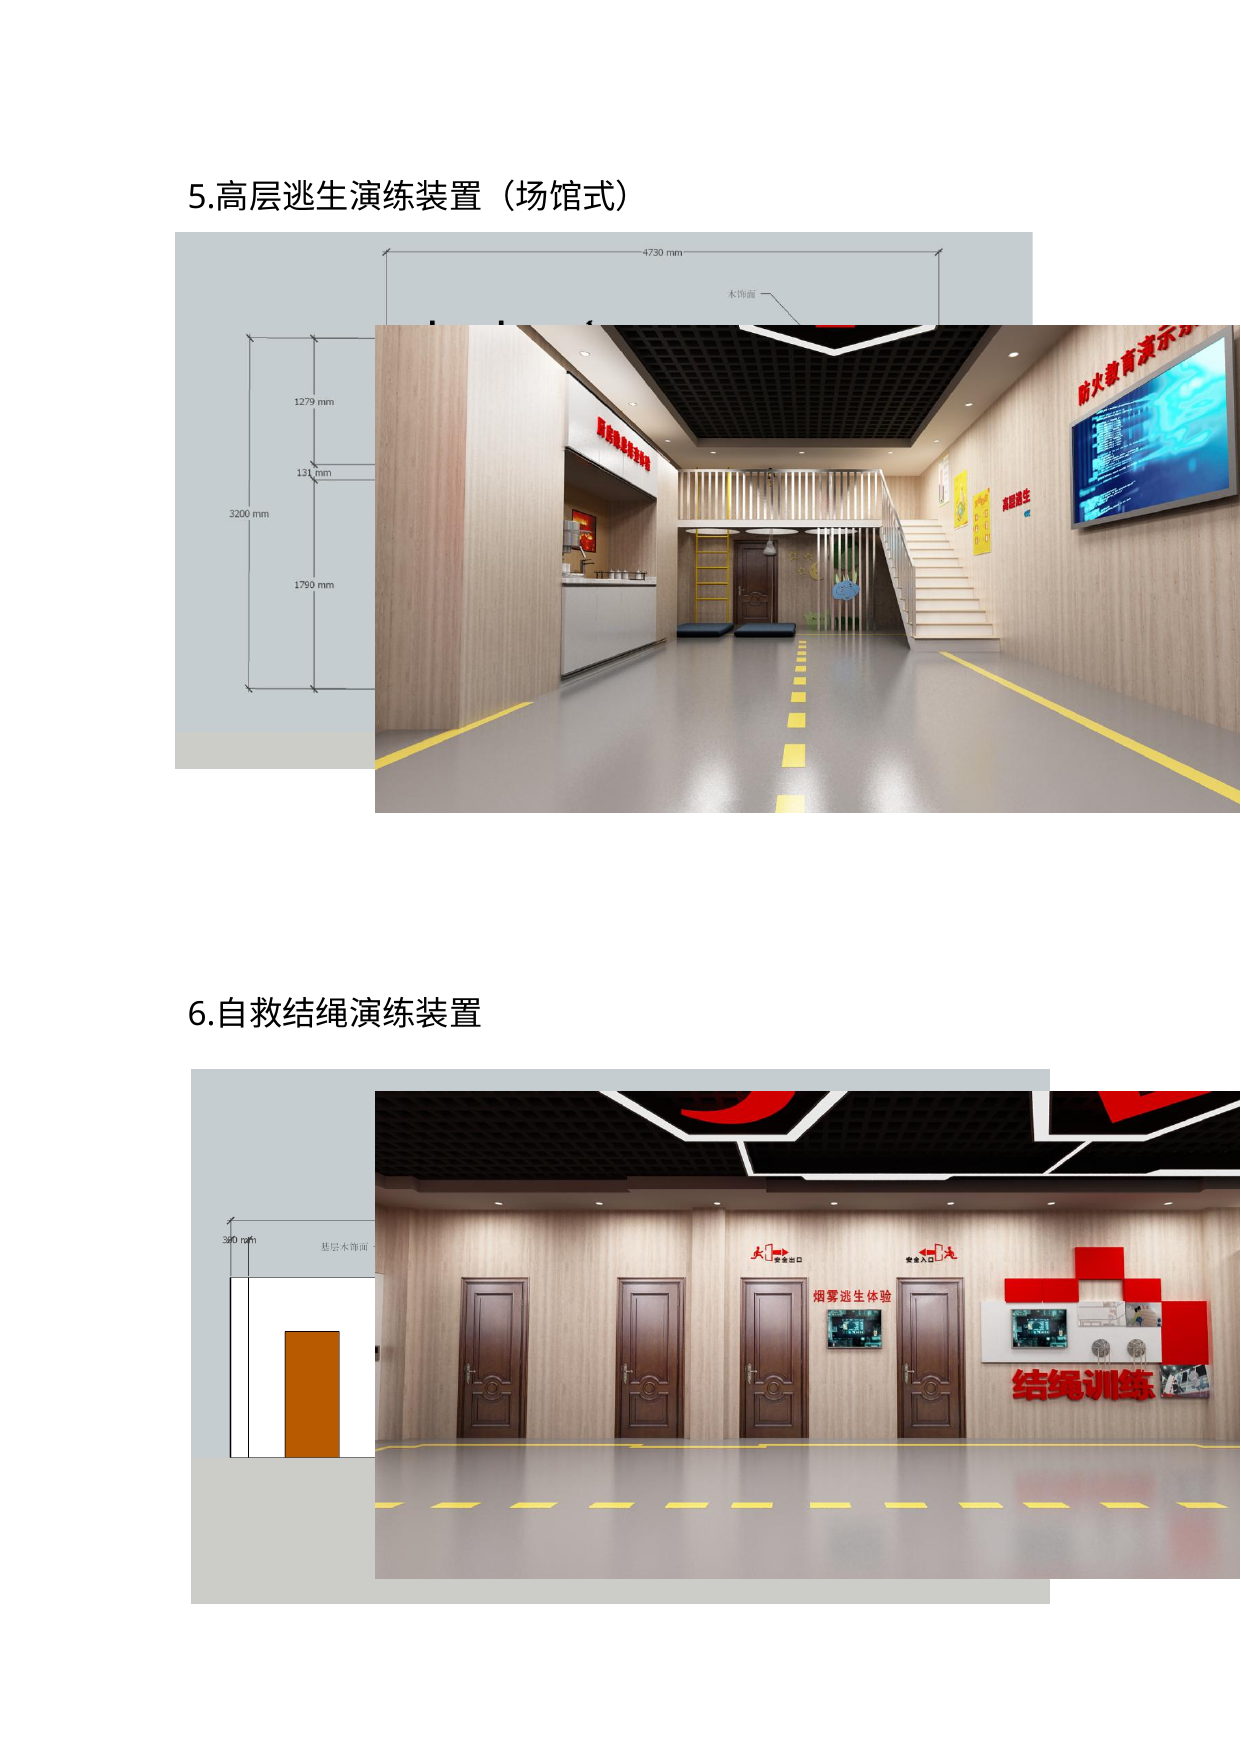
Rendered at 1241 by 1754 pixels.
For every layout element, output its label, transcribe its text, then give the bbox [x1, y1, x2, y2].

picture [173, 232, 1240, 813]
picture [190, 1069, 1240, 1603]
list 6.自救结绳演练装置 [187, 979, 1053, 1037]
list 5.高层逃生演练装置（场馆式） [187, 162, 1053, 220]
